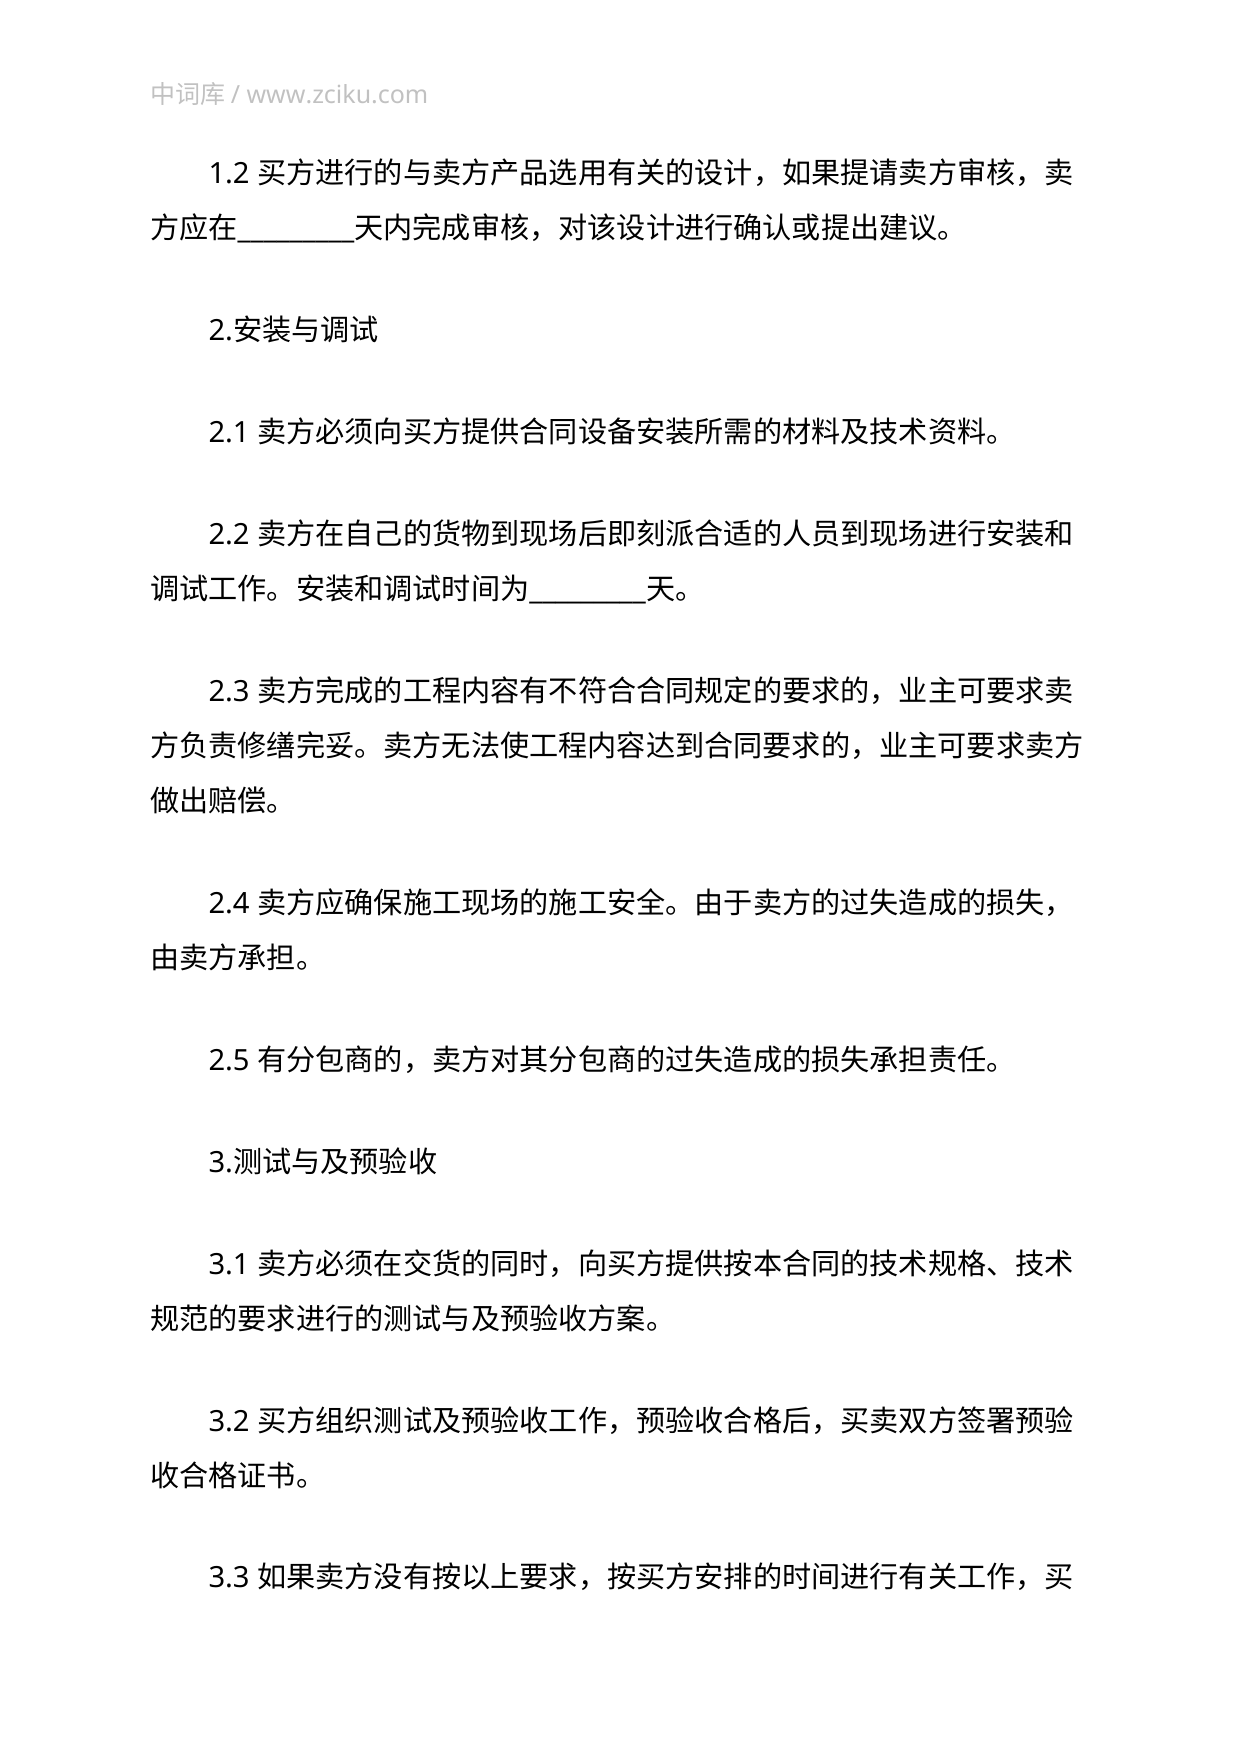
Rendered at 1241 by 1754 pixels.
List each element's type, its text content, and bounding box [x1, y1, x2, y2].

text 2.安装与调试 [150, 307, 1090, 349]
text 2.4 卖方应确保施工现场的施工安全。由于卖方的过失造成的损失，由卖方承担。 [150, 879, 1090, 977]
text 2.1 卖方必须向买方提供合同设备安装所需的材料及技术资料。 [150, 409, 1090, 451]
text 3.2 买方组织测试及预验收工作，预验收合格后，买卖双方签署预验收合格证书。 [150, 1397, 1090, 1494]
text 1.2 买方进行的与卖方产品选用有关的设计，如果提请卖方审核，卖方应在_________天内完成审核，对该设计进行确认或提出建议。 [150, 150, 1090, 247]
text 2.2 卖方在自己的货物到现场后即刻派合适的人员到现场进行安装和调试工作。安装和调试时间为_________天。 [150, 511, 1090, 608]
text 2.3 卖方完成的工程内容有不符合合同规定的要求的，业主可要求卖方负责修缮完妥。卖方无法使工程内容达到合同要求的，业主可要求卖方做出赔偿。 [150, 668, 1090, 820]
text 3.测试与及预验收 [150, 1138, 1090, 1181]
text 2.5 有分包商的，卖方对其分包商的过失造成的损失承担责任。 [150, 1036, 1090, 1079]
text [150, 1554, 1090, 1596]
text 3.1 卖方必须在交货的同时，向买方提供按本合同的技术规格、技术规范的要求进行的测试与及预验收方案。 [150, 1240, 1090, 1338]
